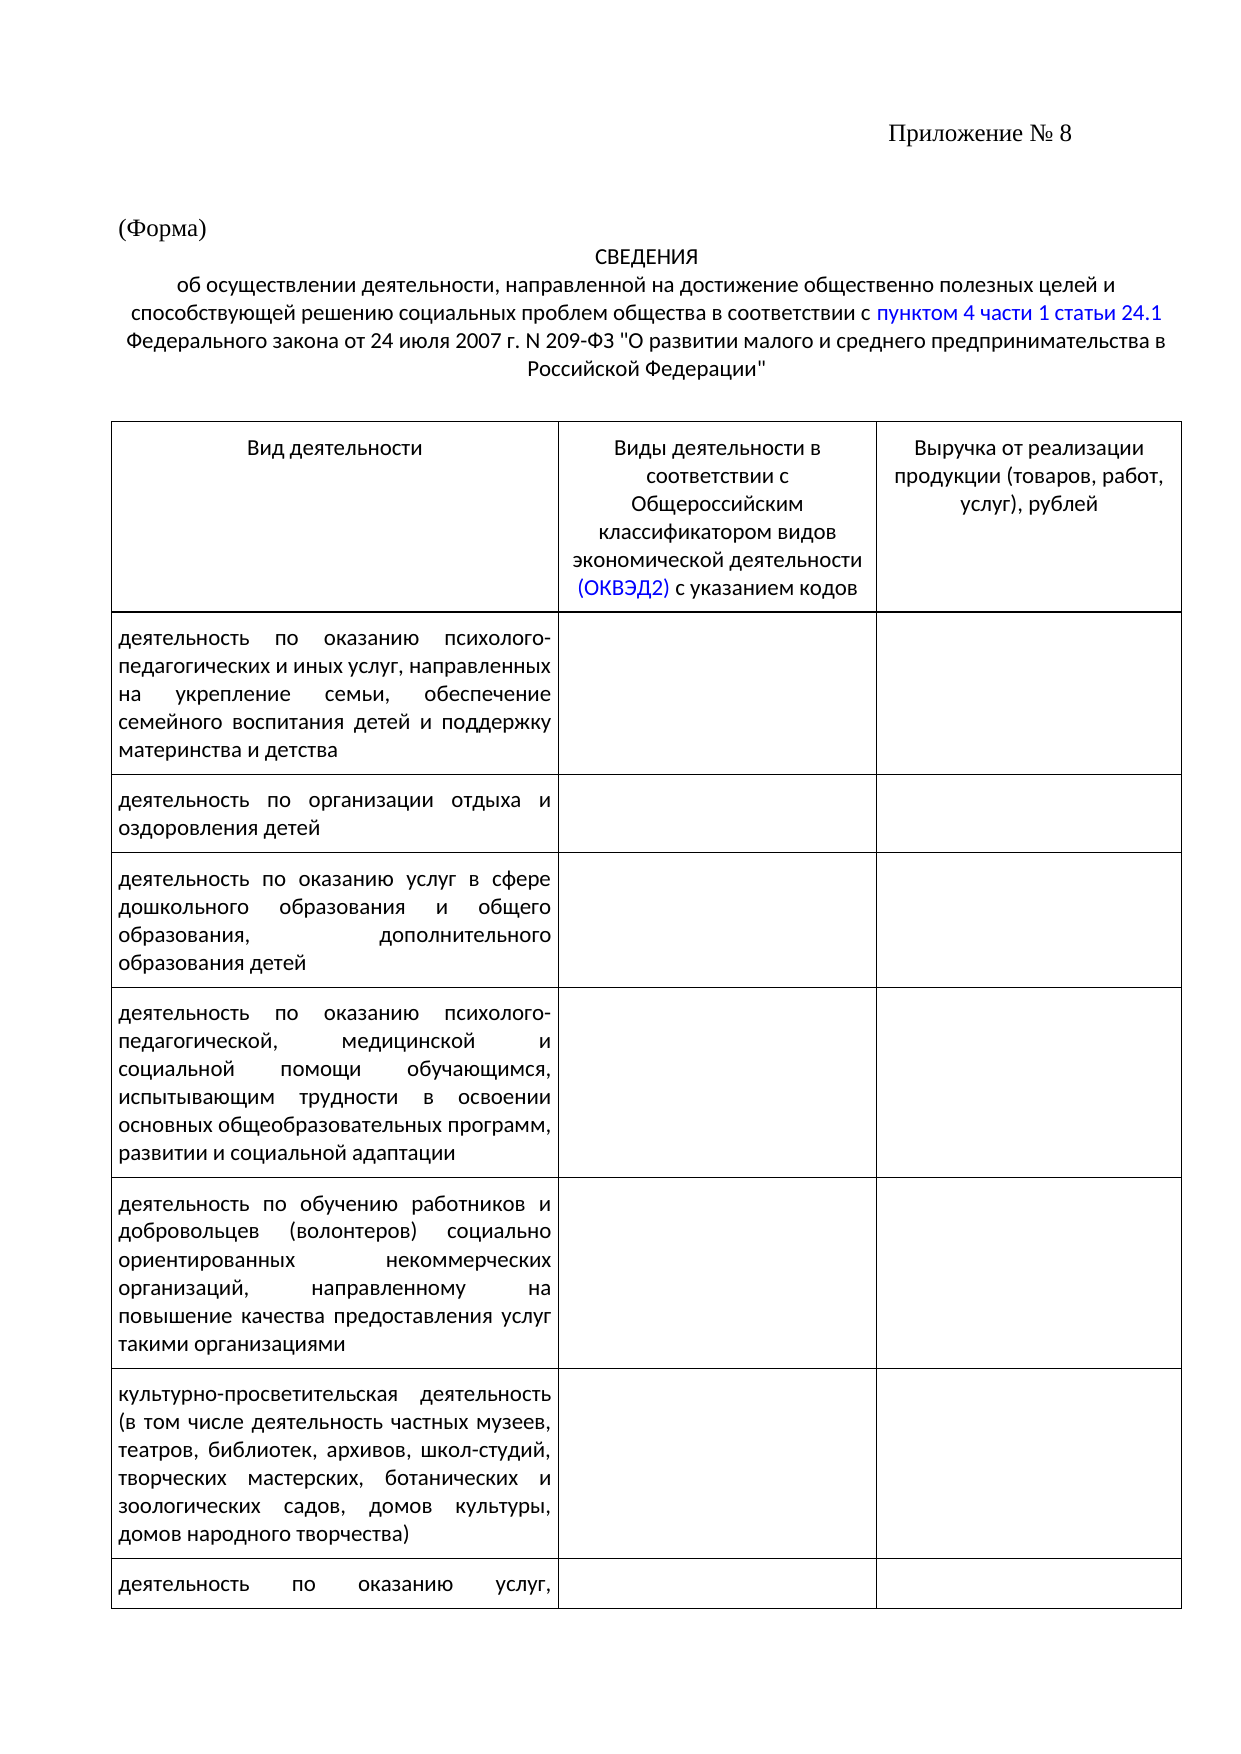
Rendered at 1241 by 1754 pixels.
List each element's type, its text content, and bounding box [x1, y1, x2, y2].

table_header Вид деятельности [112, 422, 558, 611]
table_cell [559, 1559, 876, 1608]
table_cell деятельность по организации отдыха и оздоровления детей [112, 775, 558, 852]
table_cell деятельность по оказанию психолого-педагогических и иных услуг, направленных на укрепление семьи, обеспечение семейного воспитания детей и поддержку материнства и детства [112, 613, 558, 774]
table_cell [559, 1178, 876, 1367]
table_cell [559, 775, 876, 852]
table_cell деятельность по оказанию психолого-педагогической, медицинской и социальной помощи обучающимся, испытывающим трудности в освоении основных общеобразовательных программ, развитии и социальной адаптации [112, 988, 558, 1177]
table_cell [877, 1369, 1181, 1558]
table_header Виды деятельности в соответствии с Общероссийским классификатором видов экономической деятельности (ОКВЭД2) с указанием кодов [559, 422, 876, 611]
table_cell [559, 613, 876, 774]
table_header (Форма) СВЕДЕНИЯ об осуществлении деятельности, направленной на достижение общественно полезных целей и способствующей решению социальных проблем общества в соответствии с пунктом 4 части 1 статьи 24.1 Федерального закона от 24 июля 2007 г. N 209-ФЗ "О развитии малого и среднего предпринимательства в Российской Федерации" [112, 203, 1181, 393]
table_cell [877, 1559, 1181, 1608]
table_cell [559, 988, 876, 1177]
table_cell [559, 853, 876, 987]
table_cell [877, 1178, 1181, 1367]
table_cell [877, 613, 1181, 774]
table_cell [877, 988, 1181, 1177]
table_header Выручка от реализации продукции (товаров, работ, услуг), рублей [877, 422, 1181, 611]
table_cell деятельность по обучению работников и добровольцев (волонтеров) социально ориентированных некоммерческих организаций, направленному на повышение качества предоставления услуг такими организациями [112, 1178, 558, 1367]
table_cell деятельность по оказанию услуг в сфере дошкольного образования и общего образования, дополнительного образования детей [112, 853, 558, 987]
table_cell [877, 775, 1181, 852]
table_cell [877, 853, 1181, 987]
table_header Приложение № 8 [768, 118, 1192, 175]
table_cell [112, 1559, 558, 1608]
table_cell культурно-просветительская деятельность (в том числе деятельность частных музеев, театров, библиотек, архивов, школ-студий, творческих мастерских, ботанических и зоологических садов, домов культуры, домов народного творчества) [112, 1369, 558, 1558]
table_cell [559, 1369, 876, 1558]
